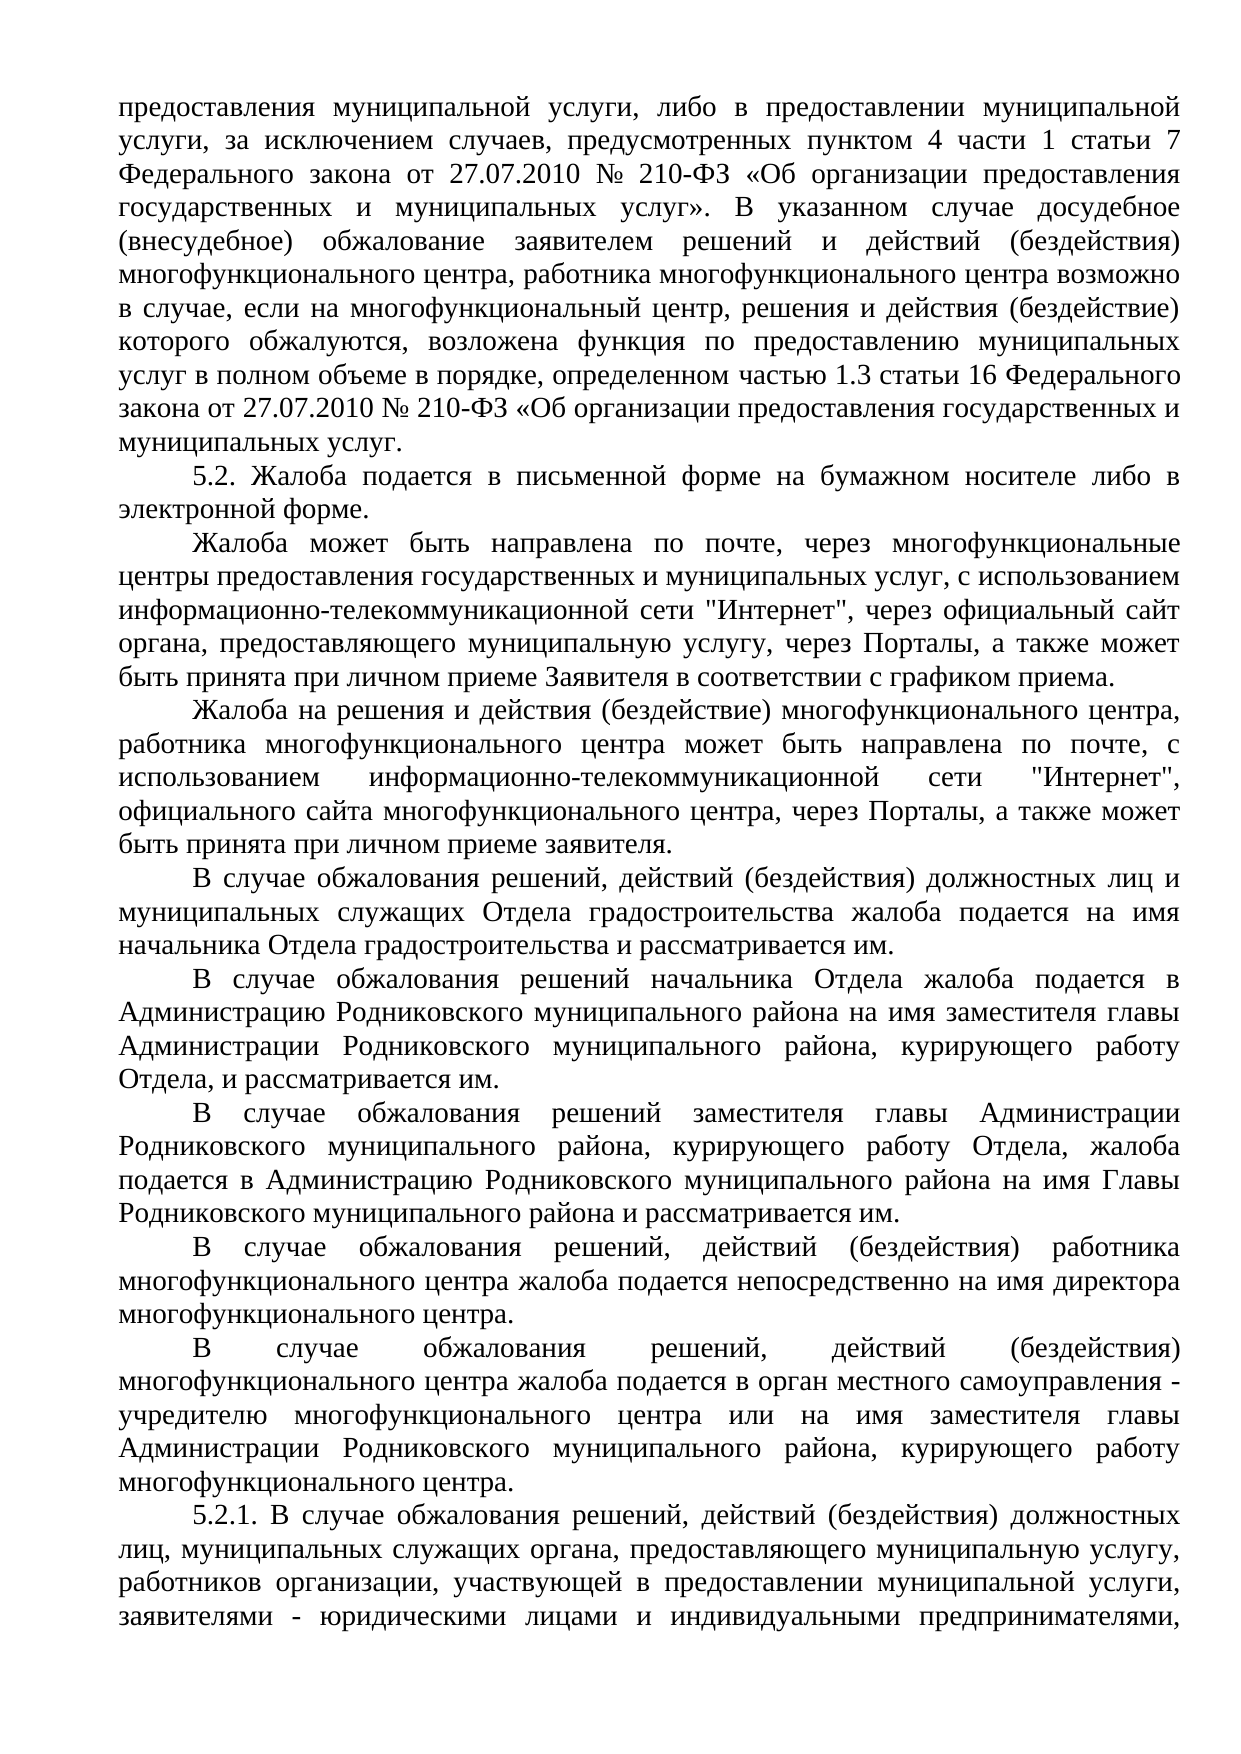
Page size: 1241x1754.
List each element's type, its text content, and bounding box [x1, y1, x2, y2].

text 5.2. Жалоба подается в письменной форме на бумажном носителе либо в электронной форме. [118, 458, 1181, 525]
text В случае обжалования решений начальника Отдела жалоба подается в Администрацию Родниковского муниципального района на имя заместителя главы Администрации Родниковского муниципального района, курирующего работу Отдела, и рассматривается им. [118, 961, 1181, 1095]
text В случае обжалования решений, действий (бездействия) должностных лиц и муниципальных служащих Отдела градостроительства жалоба подается на имя начальника Отдела градостроительства и рассматривается им. [118, 860, 1181, 961]
text В случае обжалования решений, действий (бездействия) многофункционального центра жалоба подается в орган местного самоуправления - учредителю многофункционального центра или на имя заместителя главы Администрации Родниковского муниципального района, курирующего работу многофункционального центра. [118, 1330, 1181, 1497]
text Жалоба может быть направлена по почте, через многофункциональные центры предоставления государственных и муниципальных услуг, с использованием информационно-телекоммуникационной сети "Интернет", через официальный сайт органа, предоставляющего муниципальную услугу, через Порталы, а также может быть принята при личном приеме Заявителя в соответствии с графиком приема. [118, 525, 1181, 692]
text В случае обжалования решений, действий (бездействия) работника многофункционального центра жалоба подается непосредственно на имя директора многофункционального центра. [118, 1229, 1181, 1330]
text В случае обжалования решений заместителя главы Администрации Родниковского муниципального района, курирующего работу Отдела, жалоба подается в Администрацию Родниковского муниципального района на имя Главы Родниковского муниципального района и рассматривается им. [118, 1095, 1181, 1229]
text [118, 89, 1181, 458]
text Жалоба на решения и действия (бездействие) многофункционального центра, работника многофункционального центра может быть направлена по почте, с использованием информационно-телекоммуникационной сети "Интернет", официального сайта многофункционального центра, через Порталы, а также может быть принята при личном приеме заявителя. [118, 692, 1181, 860]
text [118, 1497, 1181, 1632]
